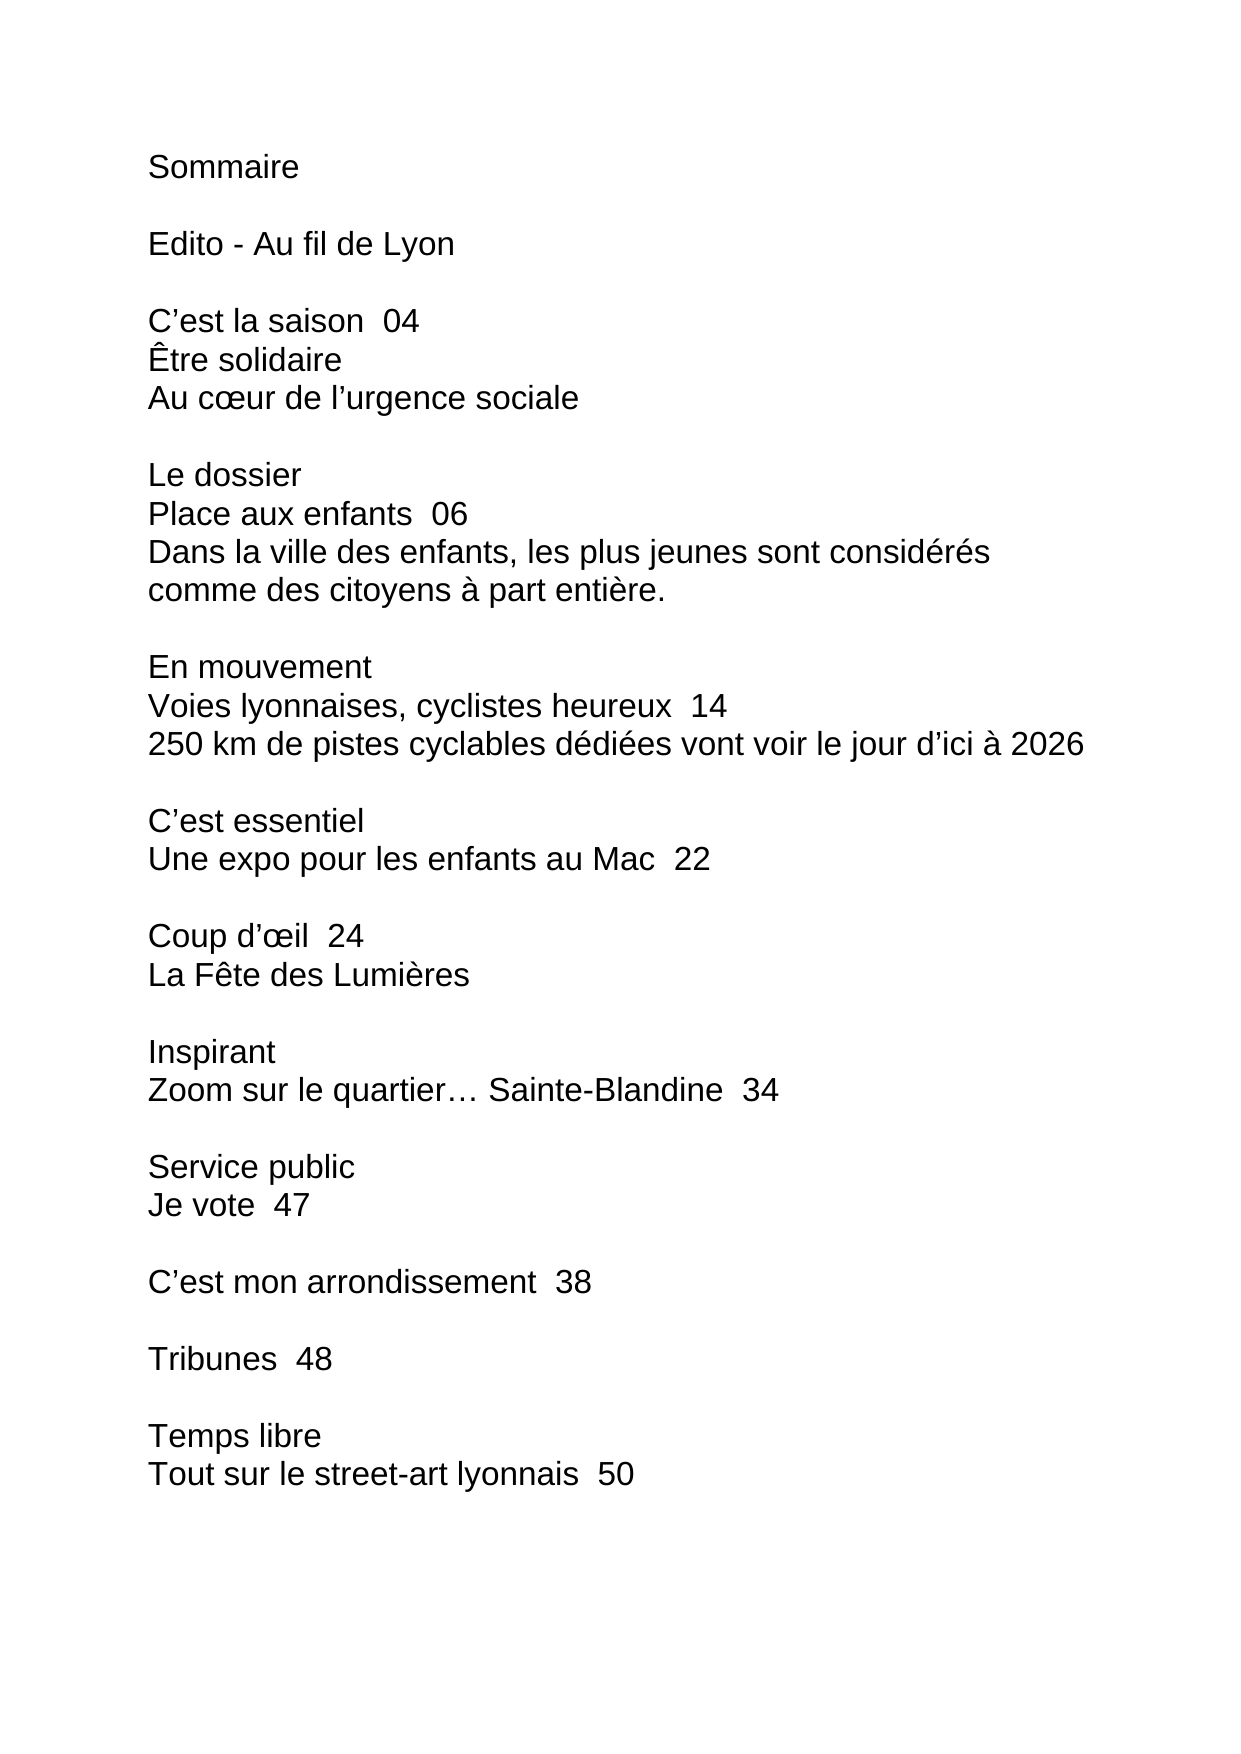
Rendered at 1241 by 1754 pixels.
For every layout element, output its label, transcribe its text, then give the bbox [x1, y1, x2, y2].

text Dans la ville des enfants, les plus jeunes sont considérés comme des citoyens à part entière. [148, 532, 1093, 609]
text Service public [148, 1147, 1093, 1185]
text C’est la saison 04 [148, 301, 1093, 340]
text Tout sur le street-art lyonnais 50 [148, 1454, 1093, 1493]
text Au cœur de l’urgence sociale [148, 378, 1093, 417]
text Être solidaire [148, 340, 1093, 378]
text Temps libre [148, 1416, 1093, 1454]
text En mouvement [148, 647, 1093, 686]
text Edito - Au fil de Lyon [148, 224, 1093, 263]
text C’est essentiel [148, 801, 1093, 839]
text Je vote 47 [148, 1185, 1093, 1224]
text Place aux enfants 06 [148, 493, 1093, 532]
text Coup d’œil 24 [148, 916, 1093, 955]
text Tribunes 48 [148, 1339, 1093, 1378]
text Zoom sur le quartier… Sainte-Blandine 34 [148, 1070, 1093, 1108]
text Sommaire [148, 148, 1093, 186]
text Une expo pour les enfants au Mac 22 [148, 839, 1093, 878]
text Voies lyonnaises, cyclistes heureux 14 [148, 686, 1093, 724]
text La Fête des Lumières [148, 955, 1093, 993]
text Le dossier [148, 455, 1093, 493]
text 250 km de pistes cyclables dédiées vont voir le jour d’ici à 2026 [148, 724, 1093, 763]
text Inspirant [148, 1032, 1093, 1070]
text C’est mon arrondissement 38 [148, 1262, 1093, 1301]
